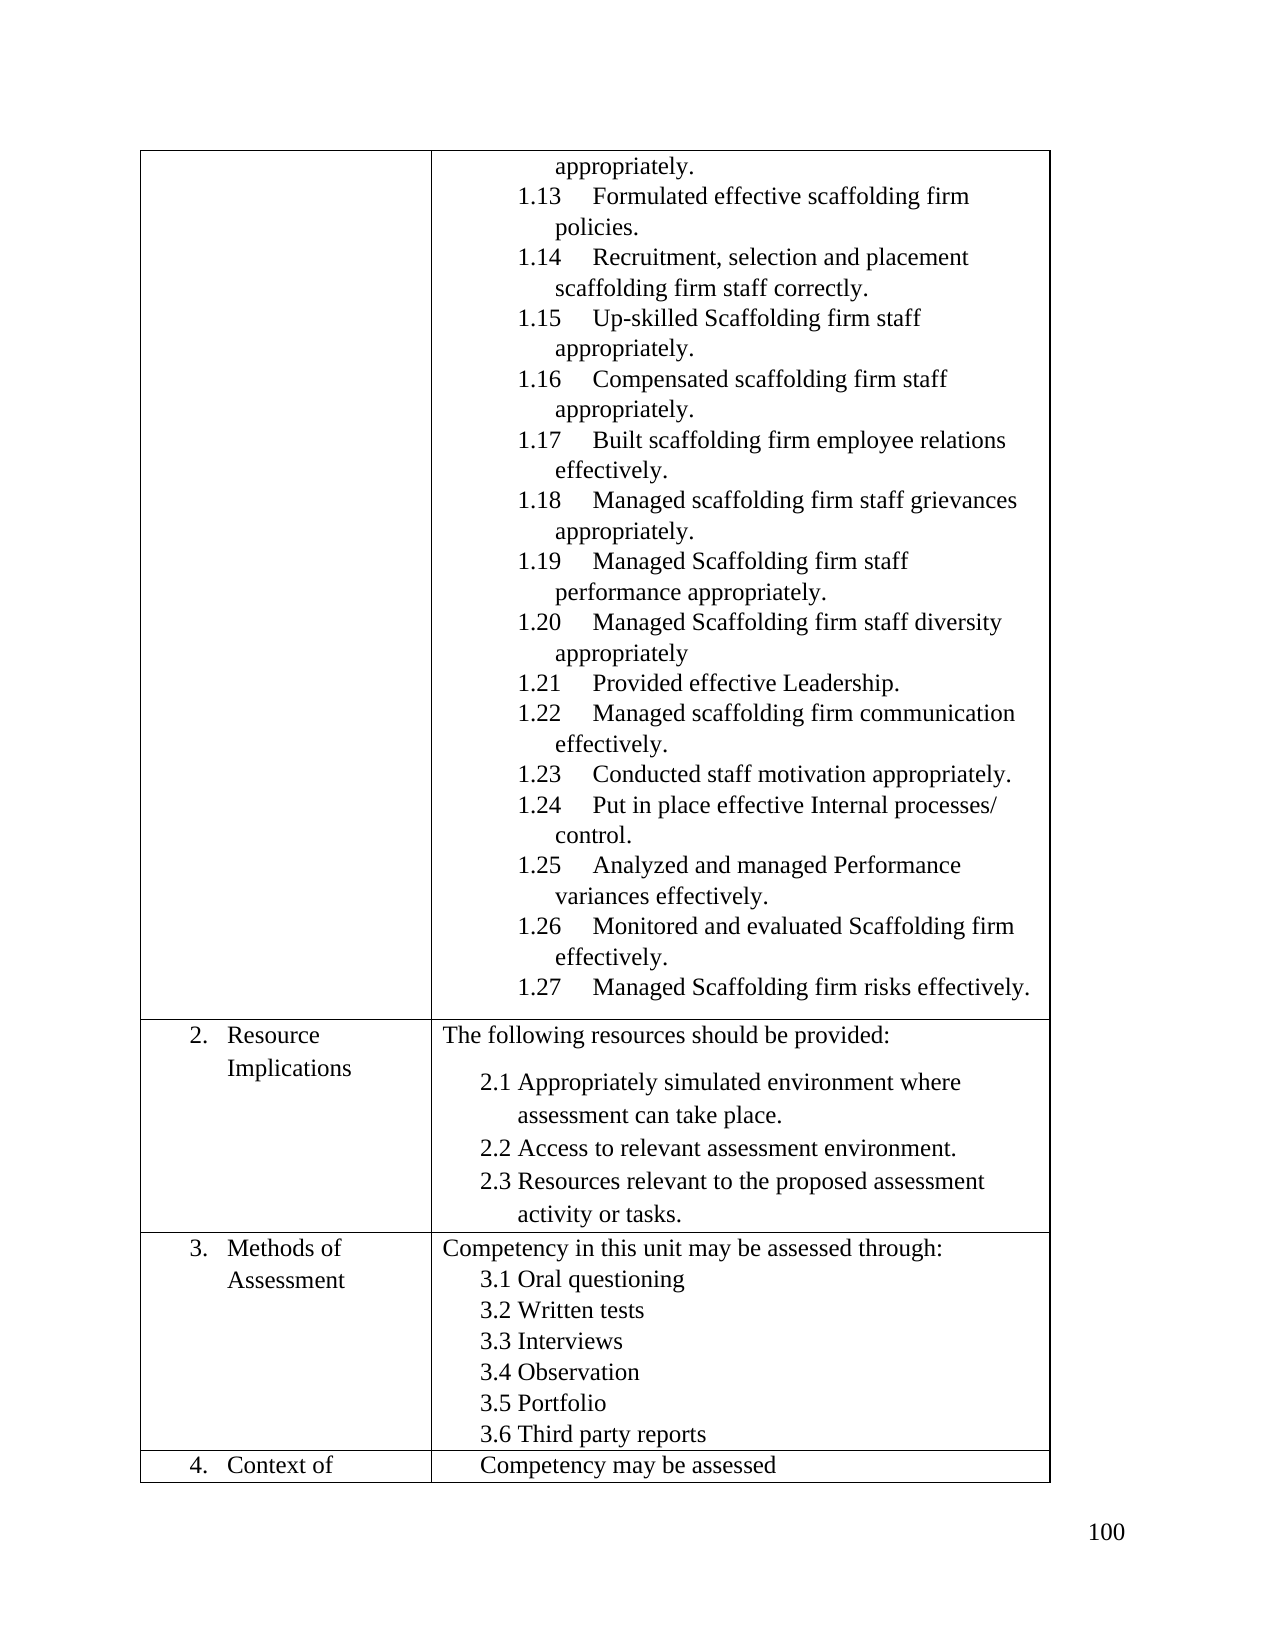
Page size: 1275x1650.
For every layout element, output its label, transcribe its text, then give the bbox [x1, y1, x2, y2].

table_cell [432, 1451, 1049, 1482]
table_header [141, 151, 431, 1019]
table_cell The following resources should be provided: Appropriately simulated environment where assessment can take place. Access to relevant assessment environment. Resources relevant to the proposed assessment activity or tasks. [432, 1020, 1049, 1232]
table_cell Resource Implications [141, 1020, 431, 1232]
table_cell Competency in this unit may be assessed through: Oral questioning Written tests Interviews Observation Portfolio Third party reports [432, 1233, 1049, 1449]
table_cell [141, 1451, 431, 1482]
table_cell Methods of Assessment [141, 1233, 431, 1449]
